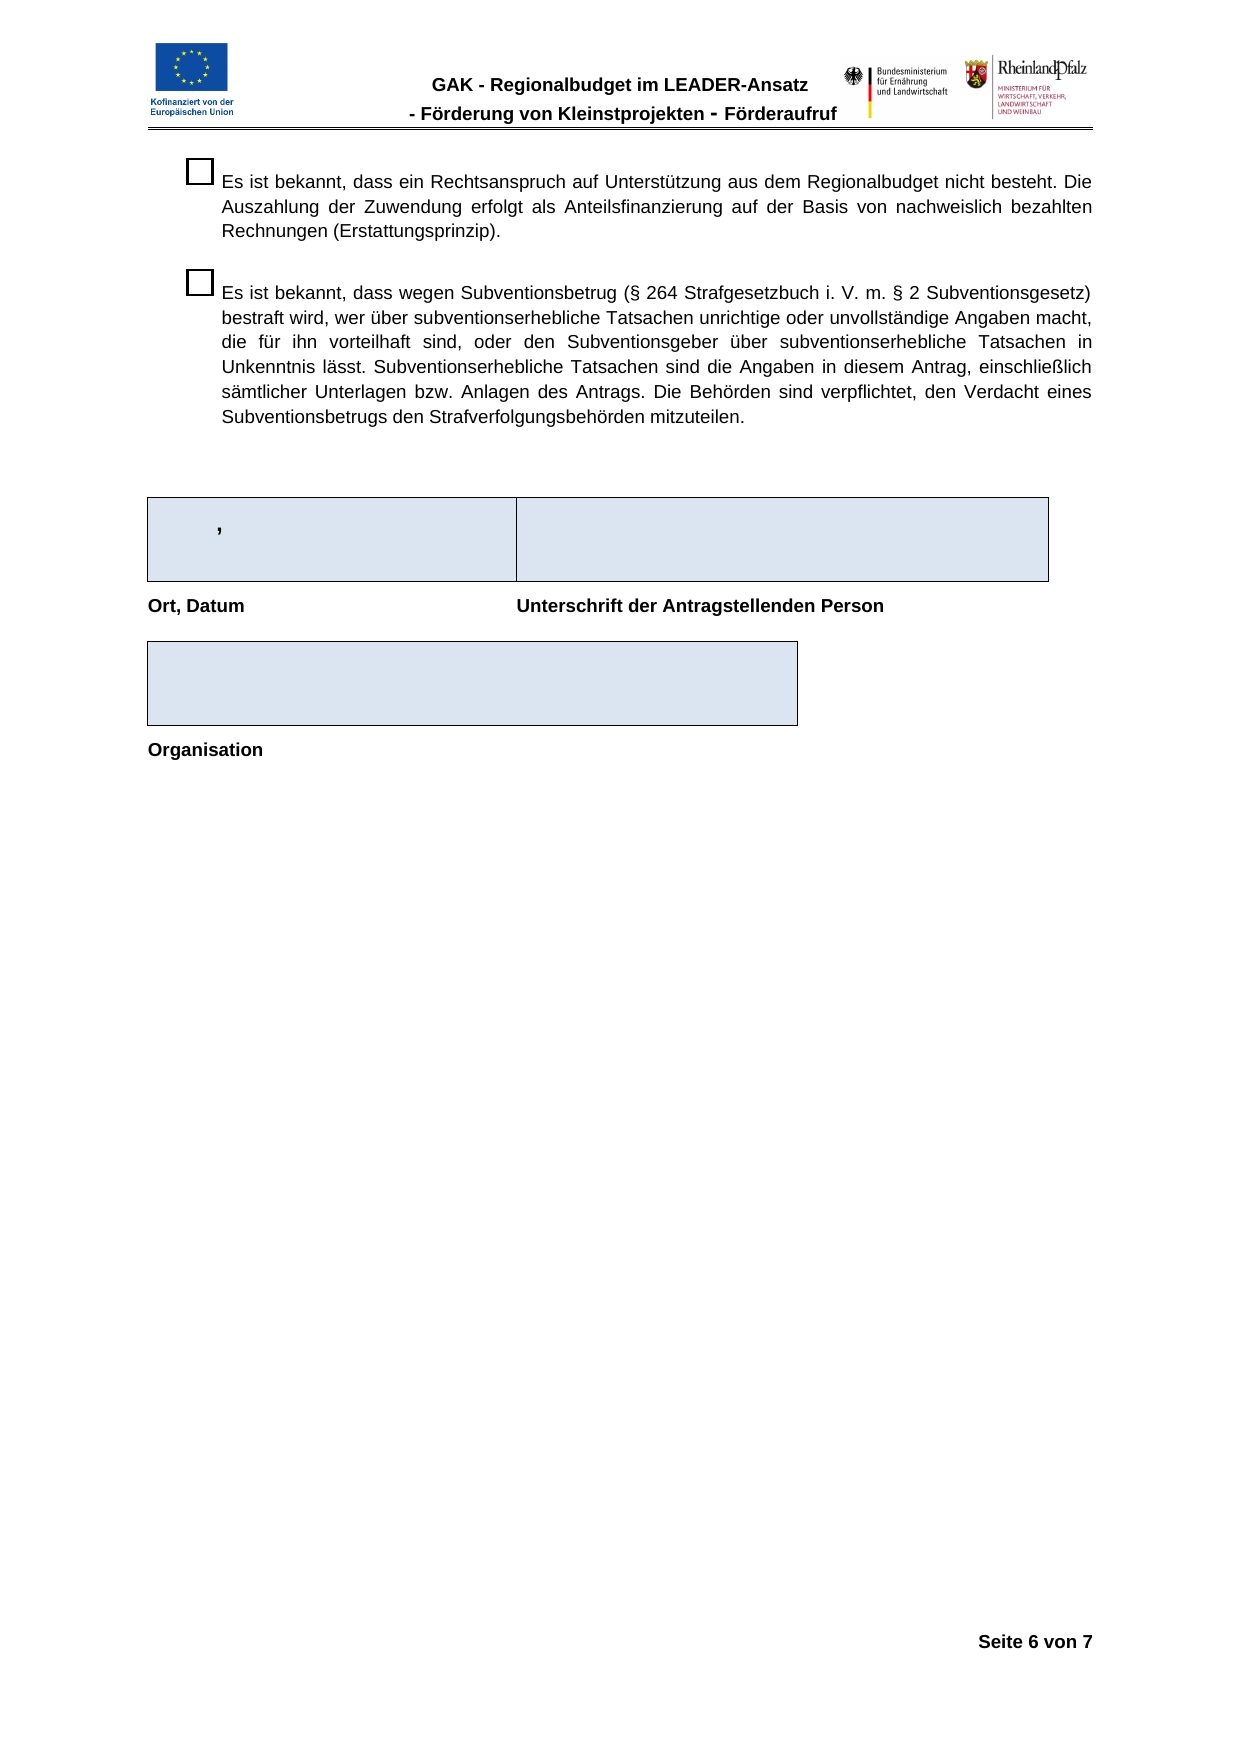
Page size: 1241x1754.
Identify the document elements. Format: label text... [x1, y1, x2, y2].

table_header [148, 642, 797, 725]
table_header [517, 498, 1048, 581]
text Es ist bekannt, dass wegen Subventionsbetrug (§ 264 Strafgesetzbuch i. V. m. § 2 Subventionsgesetz) bestraft wird, wer über subventionserhebliche Tatsachen unrichtige oder unvollständige Angaben macht, die für ihn vorteilhaft sind, oder den Subventionsgeber über subventionserhebliche Tatsachen in Unkenntnis lässt. Subventionserhebliche Tatsachen sind die Angaben in diesem Antrag, einschließlich sämtlicher Unterlagen bzw. Anlagen des Antrags. Die Behörden sind verpflichtet, den Verdacht eines Subventionsbetrugs den Strafverfolgungsbehörden mitzuteilen. [185, 266, 1093, 427]
list Es ist bekannt, dass ein Rechtsanspruch auf Unterstützung aus dem Regionalbudget nicht besteht. Die Auszahlung der Zuwendung erfolgt als Anteilsfinanzierung auf der Basis von nachweislich bezahlten Rechnungen (Erstattungsprinzip). [185, 155, 1093, 242]
text Ort, Datum Unterschrift der Antragstellenden Person [148, 582, 1240, 620]
text Organisation [148, 738, 1093, 760]
table_header , [148, 498, 516, 581]
picture [147, 34, 236, 124]
picture [841, 50, 1095, 127]
